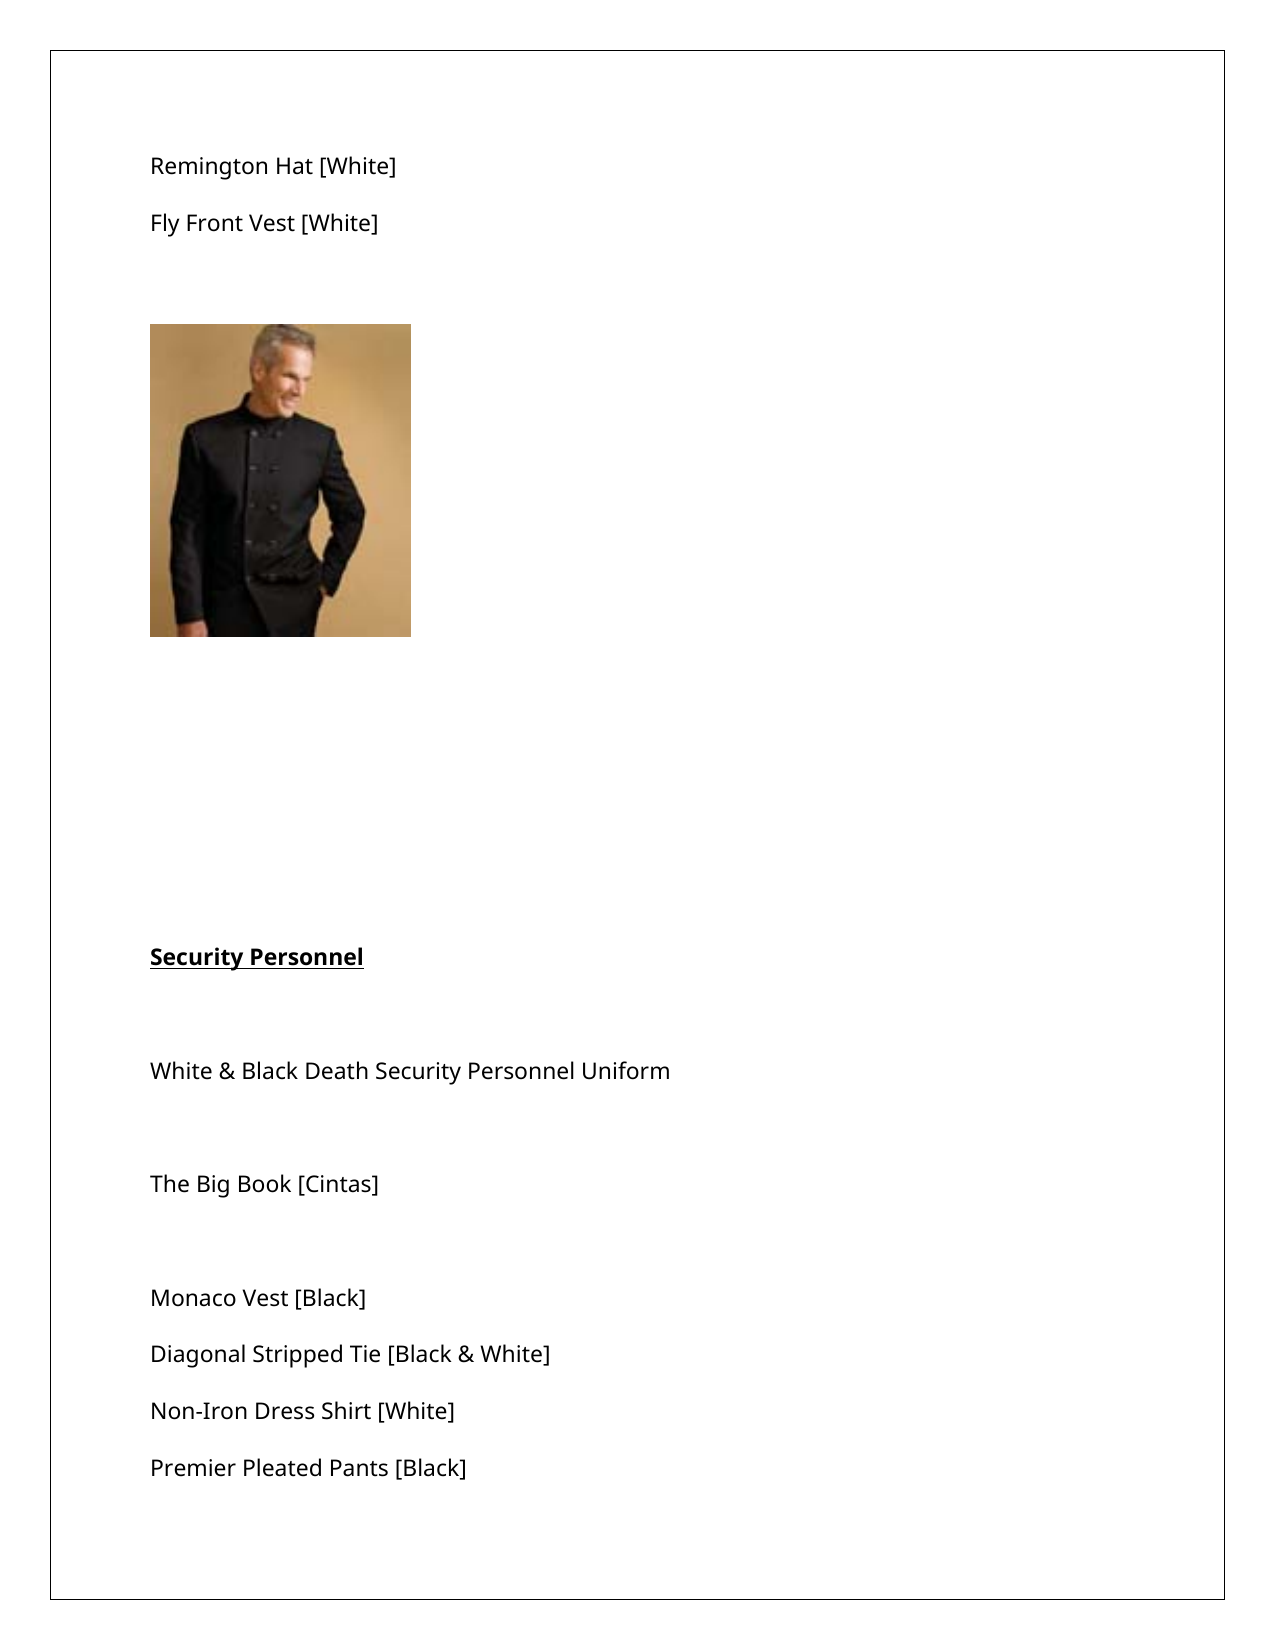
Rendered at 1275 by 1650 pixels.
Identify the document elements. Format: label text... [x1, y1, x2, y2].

picture [150, 324, 411, 637]
text Monaco Vest [Black] [150, 1282, 1125, 1313]
text Non-Iron Dress Shirt [White] [150, 1395, 1125, 1426]
text Remington Hat [White] [150, 150, 1125, 181]
text Diagonal Stripped Tie [Black & White] [150, 1338, 1125, 1370]
text Security Personnel [150, 941, 1125, 972]
text White & Black Death Security Personnel Uniform [150, 1054, 1125, 1086]
text Fly Front Vest [White] [150, 207, 1125, 238]
text The Big Book [Cintas] [150, 1168, 1125, 1199]
text Premier Pleated Pants [Black] [150, 1452, 1125, 1483]
